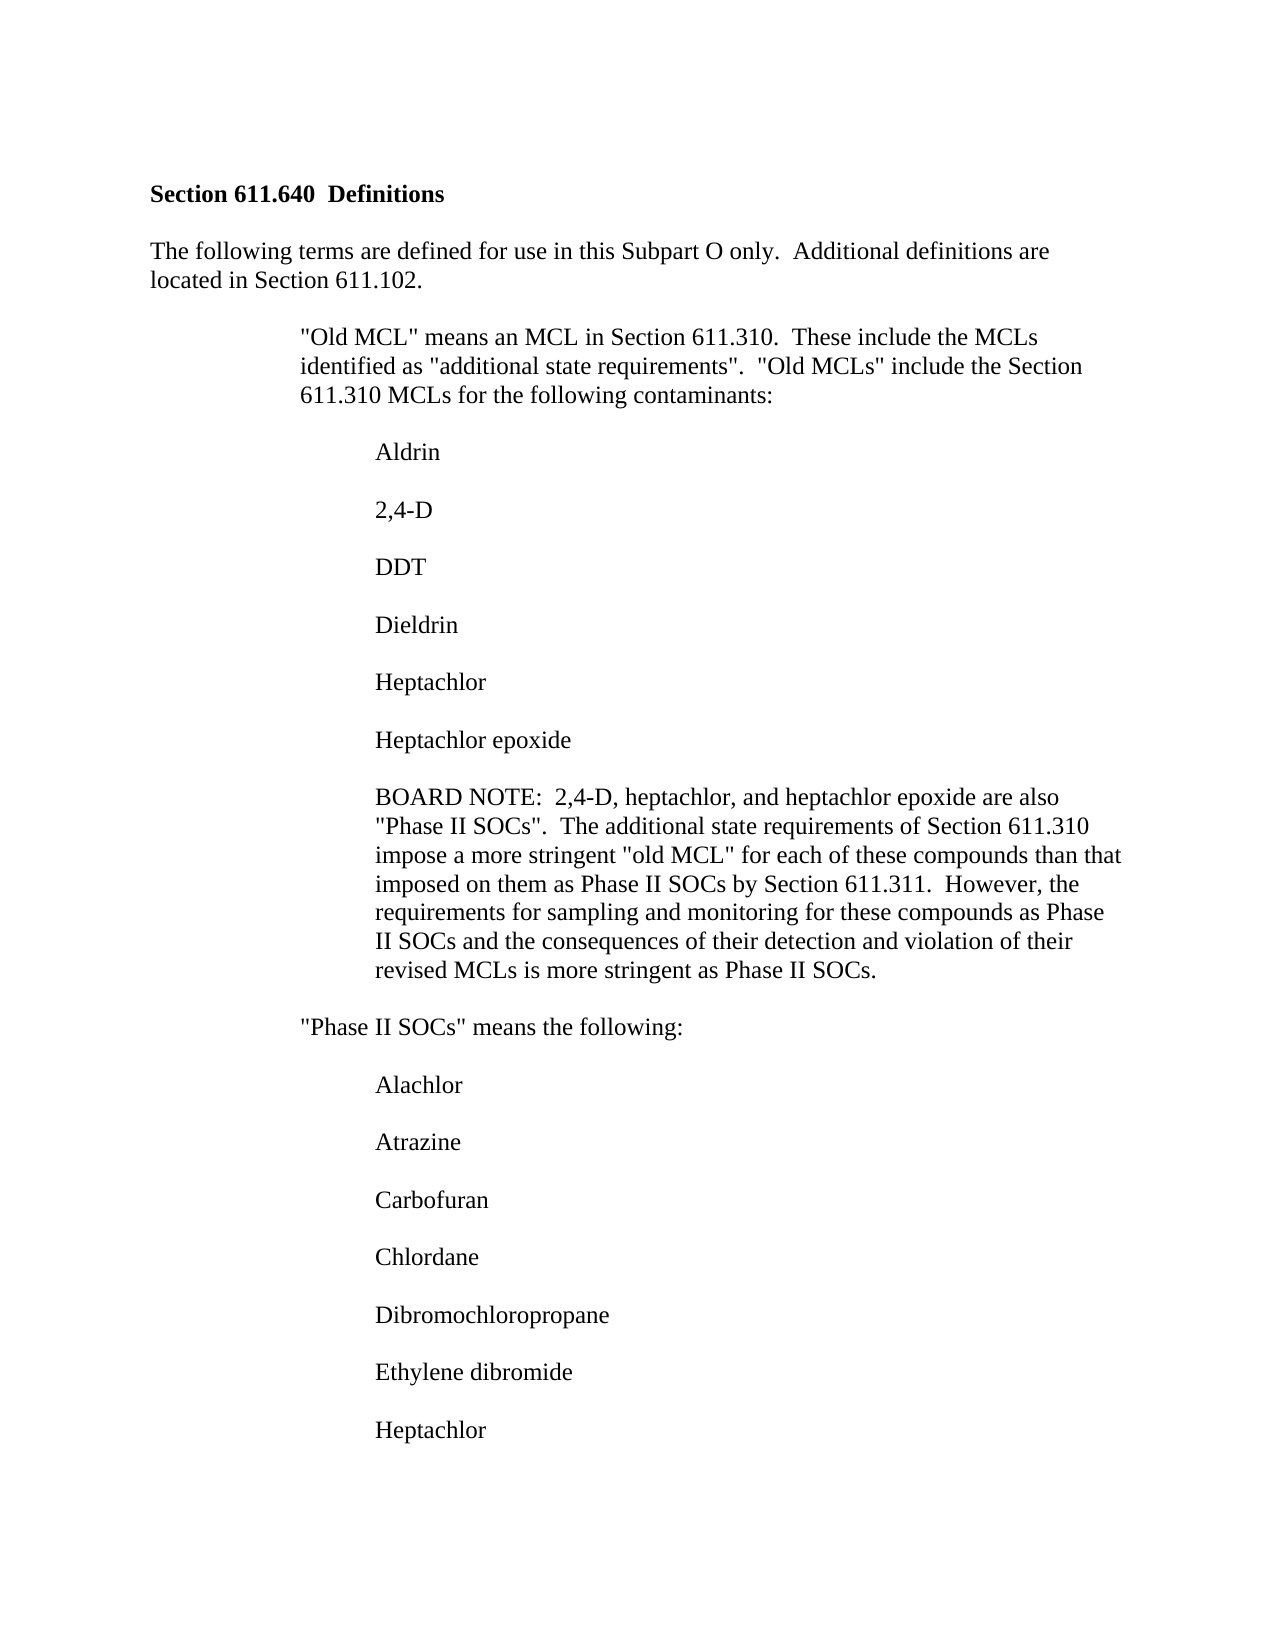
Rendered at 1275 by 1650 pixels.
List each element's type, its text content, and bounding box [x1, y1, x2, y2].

text DDT [300, 552, 1125, 581]
text "Phase II SOCs" means the following: [225, 1012, 1125, 1041]
text BOARD NOTE: 2,4-D, heptachlor, and heptachlor epoxide are also "Phase II SOCs". The additional state requirements of Section 611.310 impose a more stringent "old MCL" for each of these compounds than that imposed on them as Phase II SOCs by Section 611.311. However, the requirements for sampling and monitoring for these compounds as Phase II SOCs and the consequences of their detection and violation of their revised MCLs is more stringent as Phase II SOCs. [300, 782, 1125, 984]
text Aldrin [300, 437, 1125, 466]
text Heptachlor epoxide [300, 725, 1125, 754]
text 2,4-D [300, 495, 1125, 524]
text Heptachlor [300, 667, 1125, 696]
text "Old MCL" means an MCL in Section 611.310. These include the MCLs identified as "additional state requirements". "Old MCLs" include the Section 611.310 MCLs for the following contaminants: [225, 322, 1125, 409]
text Ethylene dibromide [375, 1357, 1125, 1386]
text Dieldrin [300, 610, 1125, 639]
text Dibromochloropropane [300, 1300, 1125, 1329]
text Section 611.640 Definitions [150, 179, 1125, 207]
text Chlordane [300, 1242, 1125, 1271]
text Alachlor [300, 1070, 1125, 1099]
text Heptachlor [300, 1415, 1125, 1444]
text Carbofuran [300, 1185, 1125, 1214]
text The following terms are defined for use in this Subpart O only. Additional definitions are located in Section 611.102. [150, 236, 1125, 294]
text Atrazine [300, 1127, 1125, 1156]
